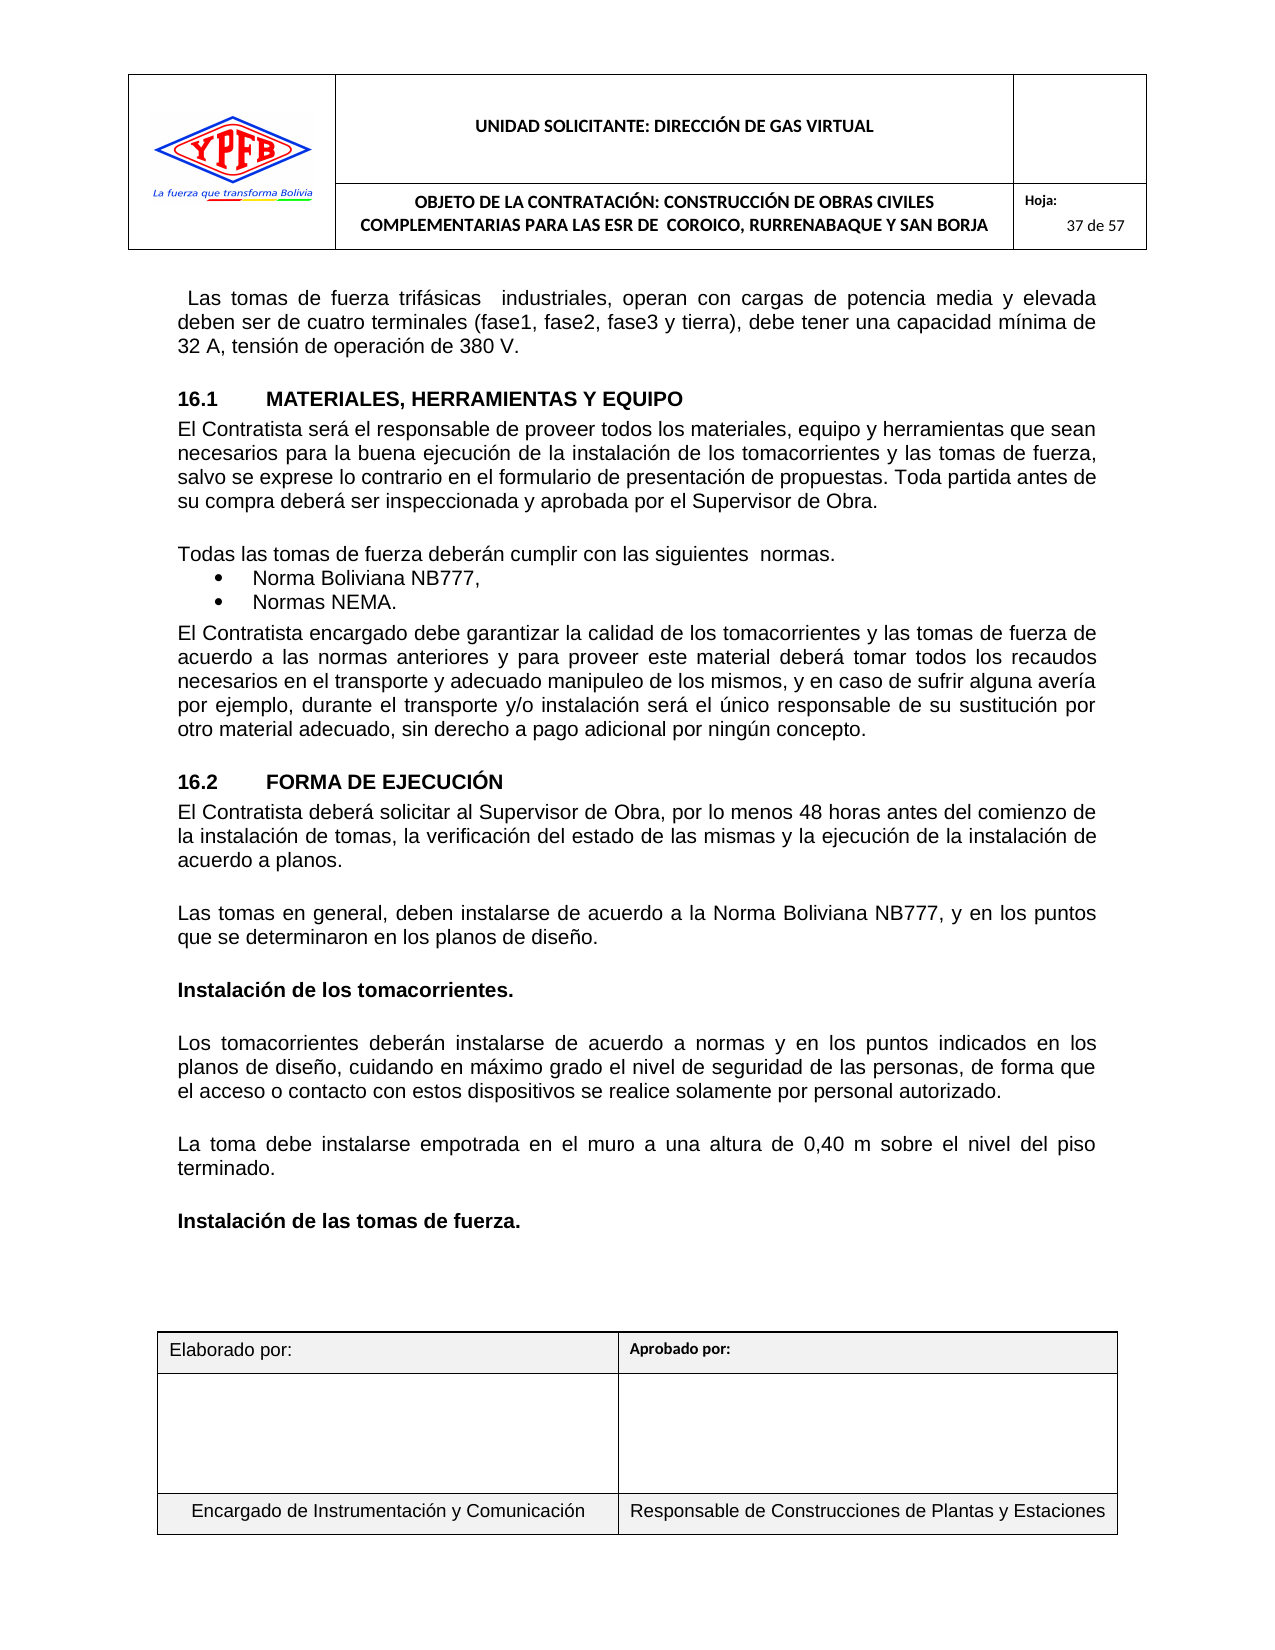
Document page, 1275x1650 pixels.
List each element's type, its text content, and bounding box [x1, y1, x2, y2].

text Las tomas en general, deben instalarse de acuerdo a la Norma Boliviana NB777, y en los puntos que se determinaron en los planos de diseño. [177, 901, 1098, 949]
text El Contratista encargado debe garantizar la calidad de los tomacorrientes y las tomas de fuerza de acuerdo a las normas anteriores y para proveer este material deberá tomar todos los recaudos necesarios en el transporte y adecuado manipuleo de los mismos, y en caso de sufrir alguna avería por ejemplo, durante el transporte y/o instalación será el único responsable de su sustitución por otro material adecuado, sin derecho a pago adicional por ningún concepto. [177, 621, 1098, 740]
text El Contratista deberá solicitar al Supervisor de Obra, por lo menos 48 horas antes del comienzo de la instalación de tomas, la verificación del estado de las mismas y la ejecución de la instalación de acuerdo a planos. [177, 800, 1098, 872]
list Norma Boliviana NB777, [215, 566, 1098, 590]
text Instalación de los tomacorrientes. [177, 978, 1098, 1002]
text La toma debe instalarse empotrada en el muro a una altura de 0,40 m sobre el nivel del piso terminado. [177, 1132, 1098, 1180]
text Los tomacorrientes deberán instalarse de acuerdo a normas y en los puntos indicados en los planos de diseño, cuidando en máximo grado el nivel de seguridad de las personas, de forma que el acceso o contacto con estos dispositivos se realice solamente por personal autorizado. [177, 1031, 1098, 1103]
text Instalación de las tomas de fuerza. [177, 1209, 1098, 1233]
text Las tomas de fuerza trifásicas industriales, operan con cargas de potencia media y elevada deben ser de cuatro terminales (fase1, fase2, fase3 y tierra), debe tener una capacidad mínima de 32 A, tensión de operación de 380 V. [177, 286, 1098, 358]
list Normas NEMA. [215, 590, 1098, 614]
subtitle MATERIALES, HERRAMIENTAS Y EQUIPO [177, 387, 1098, 411]
text El Contratista será el responsable de proveer todos los materiales, equipo y herramientas que sean necesarios para la buena ejecución de la instalación de los tomacorrientes y las tomas de fuerza, salvo se exprese lo contrario en el formulario de presentación de propuestas. Toda partida antes de su compra deberá ser inspeccionada y aprobada por el Supervisor de Obra. [177, 417, 1098, 513]
picture [150, 111, 314, 206]
subtitle FORMA DE EJECUCIÓN [177, 769, 1098, 793]
text Todas las tomas de fuerza deberán cumplir con las siguientes normas. [177, 542, 1098, 566]
